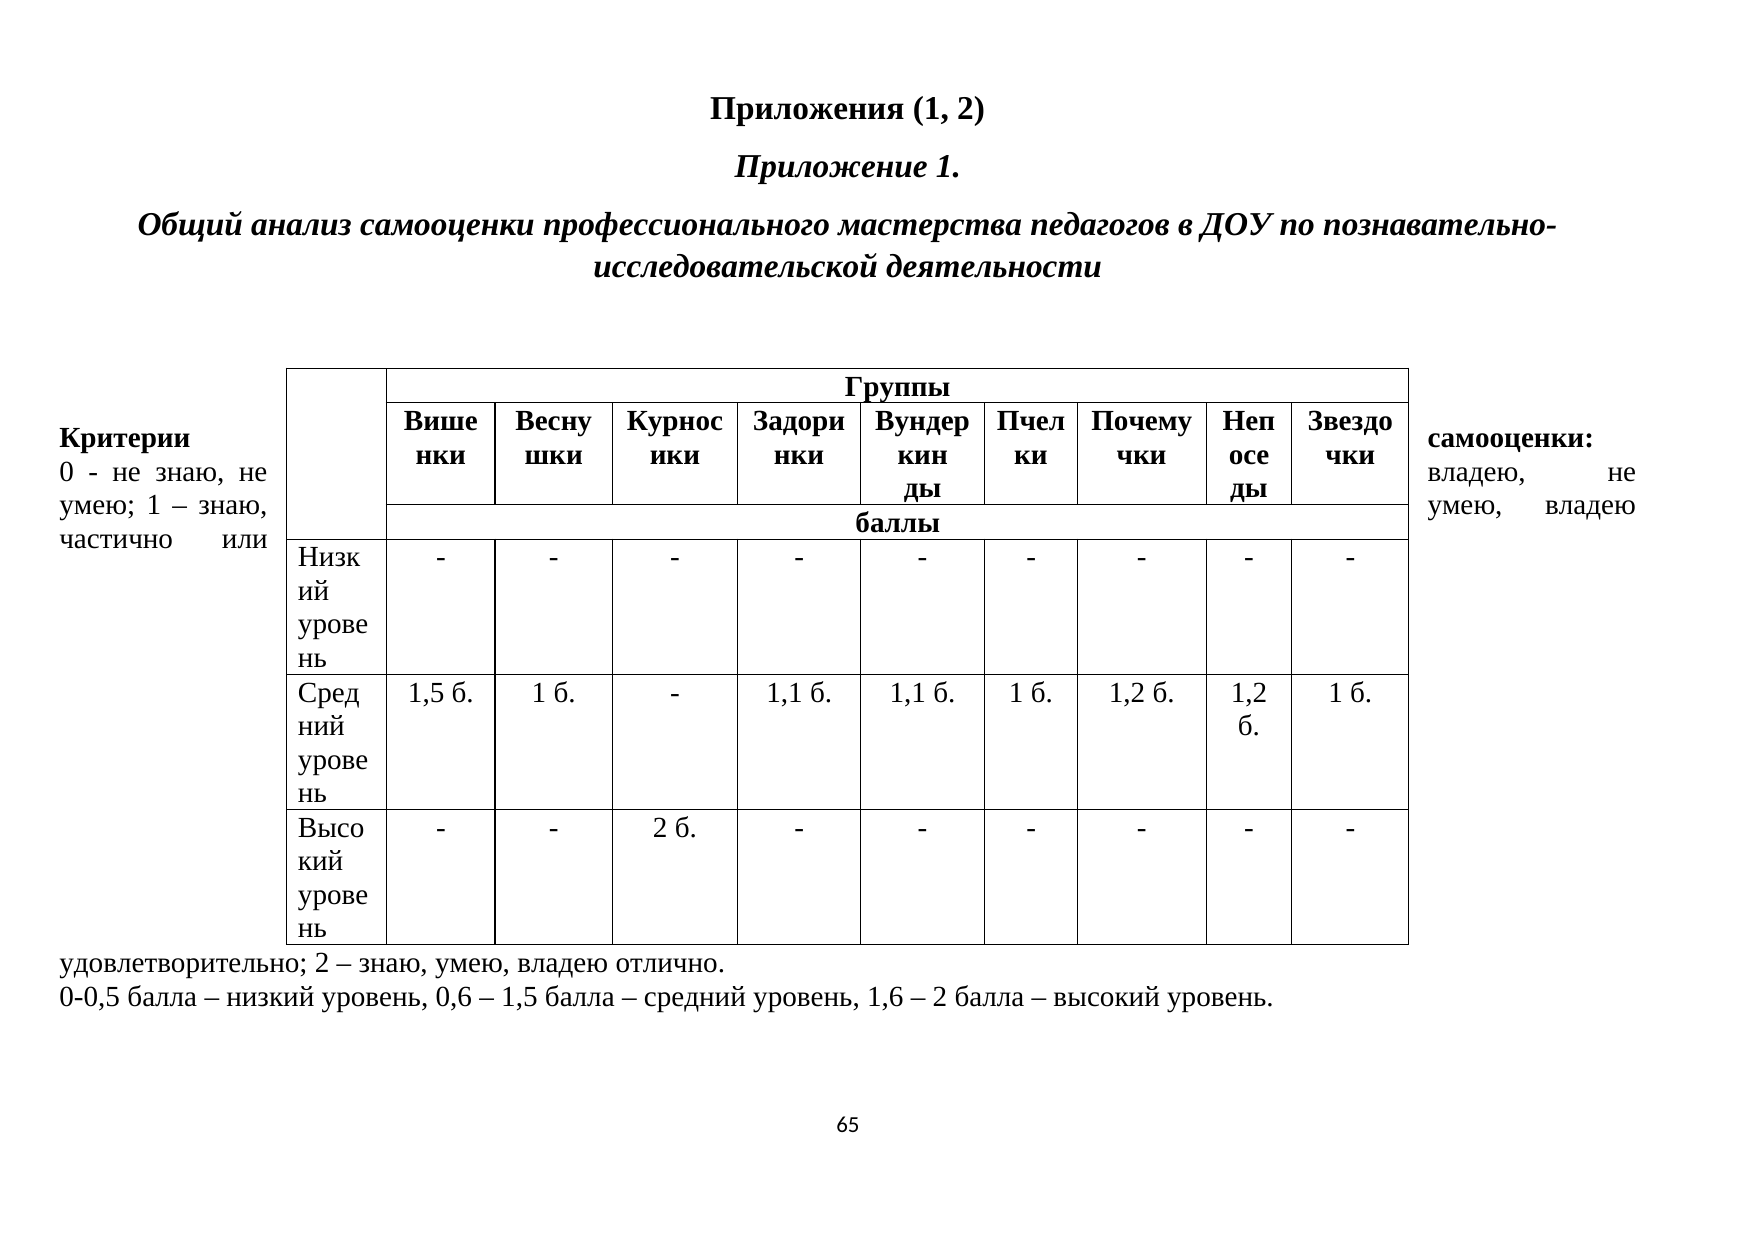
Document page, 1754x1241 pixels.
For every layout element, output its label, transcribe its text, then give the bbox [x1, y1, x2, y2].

table_cell 1,1 б. [738, 675, 860, 809]
table_cell Непосе ды [1207, 403, 1291, 504]
table_cell - [738, 540, 860, 674]
table_cell Курносики [613, 403, 737, 504]
table_cell Пчелки [985, 403, 1077, 504]
table_cell - [1292, 810, 1408, 944]
table_cell Высокий уровень [287, 810, 386, 944]
table_cell Почемучки [1078, 403, 1206, 504]
table_cell 1,2 б. [1078, 675, 1206, 809]
table_cell Веснушки [496, 403, 612, 504]
table_cell 1,1 б. [861, 675, 984, 809]
table_cell - [387, 540, 494, 674]
text Общий анализ самооценки профессионального мастерства педагогов в ДОУ по познавательно-исследовательской деятельности [59, 205, 1636, 284]
table_cell баллы [387, 505, 1408, 538]
table_cell - [1207, 540, 1291, 674]
table_cell 1,5 б. [387, 675, 494, 809]
text Приложения (1, 2) [59, 89, 1636, 127]
table_cell - [387, 810, 494, 944]
table_cell - [861, 810, 984, 944]
table_cell Средний уровень [287, 675, 386, 809]
table_cell - [496, 540, 612, 674]
table_cell 2 б. [613, 810, 737, 944]
text 0-0,5 балла – низкий уровень, 0,6 – 1,5 балла – средний уровень, 1,6 – 2 балла – высокий уровень. [59, 979, 1636, 1012]
text 0 - не знаю, не владею, не умею; 1 – знаю, умею, владею частично или удовлетворительно; 2 – знаю, умею, владею отлично. [59, 454, 1636, 979]
text Критерии самооценки: [59, 420, 286, 454]
table_cell - [985, 540, 1077, 674]
table_cell - [613, 675, 737, 809]
table_cell 1 б. [985, 675, 1077, 809]
table_cell - [613, 540, 737, 674]
table_cell - [1078, 540, 1206, 674]
text Приложение 1. [59, 147, 1636, 185]
table_cell - [1207, 810, 1291, 944]
table_cell Задоринки [738, 403, 860, 504]
table_cell - [985, 810, 1077, 944]
table_header Группы [387, 369, 1408, 402]
table_cell - [1078, 810, 1206, 944]
table_cell - [496, 810, 612, 944]
table_cell Вишенки [387, 403, 494, 504]
table_cell - [861, 540, 984, 674]
table_cell Вундеркин ды [861, 403, 984, 504]
table_cell - [1292, 540, 1408, 674]
table_cell 1 б. [496, 675, 612, 809]
table_cell Низкий уровень [287, 540, 386, 674]
table_cell - [738, 810, 860, 944]
table_cell 1,2 б. [1207, 675, 1291, 809]
table_header [287, 369, 386, 538]
text Критерии самооценки: [1409, 420, 1636, 454]
table_cell 1 б. [1292, 675, 1408, 809]
table_cell Звездочки [1292, 403, 1408, 504]
